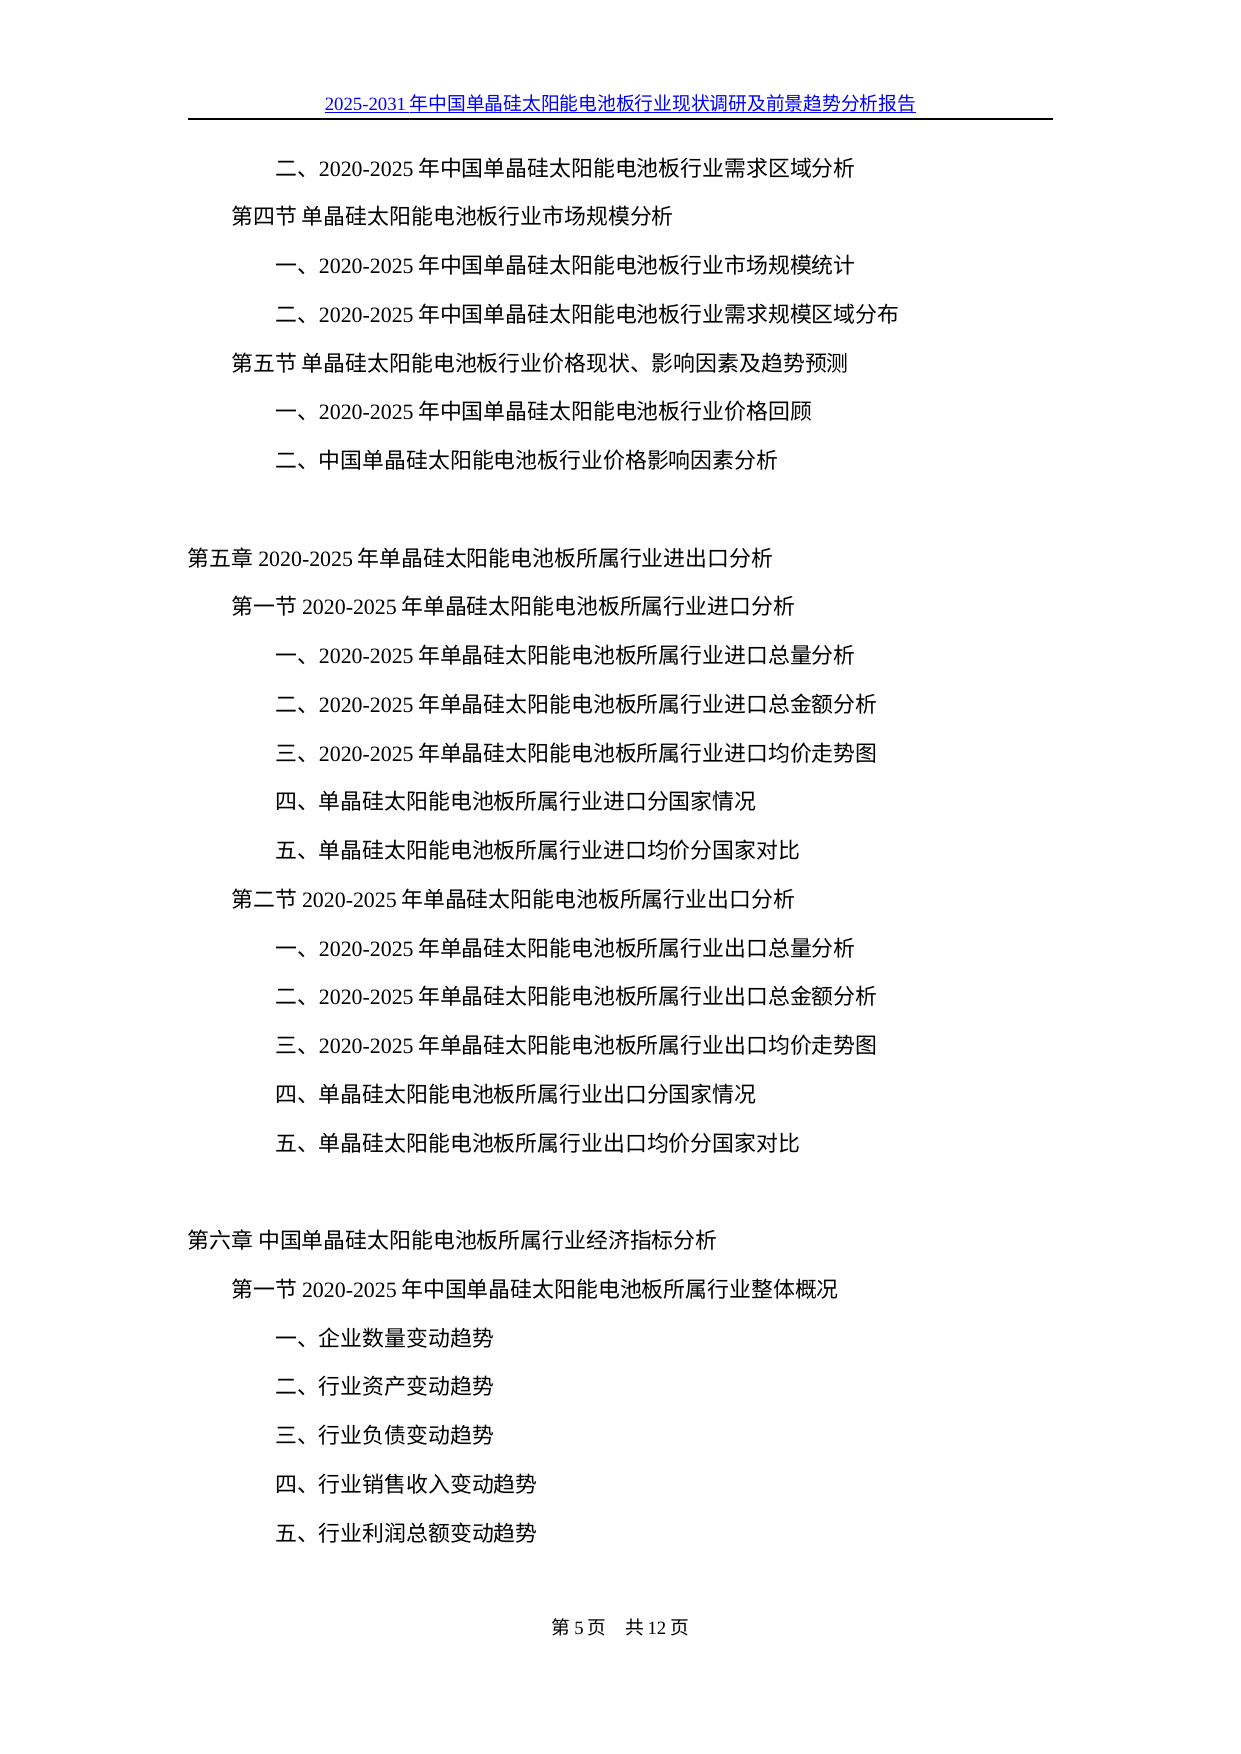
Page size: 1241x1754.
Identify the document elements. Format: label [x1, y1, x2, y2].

text [187, 150, 1053, 1548]
